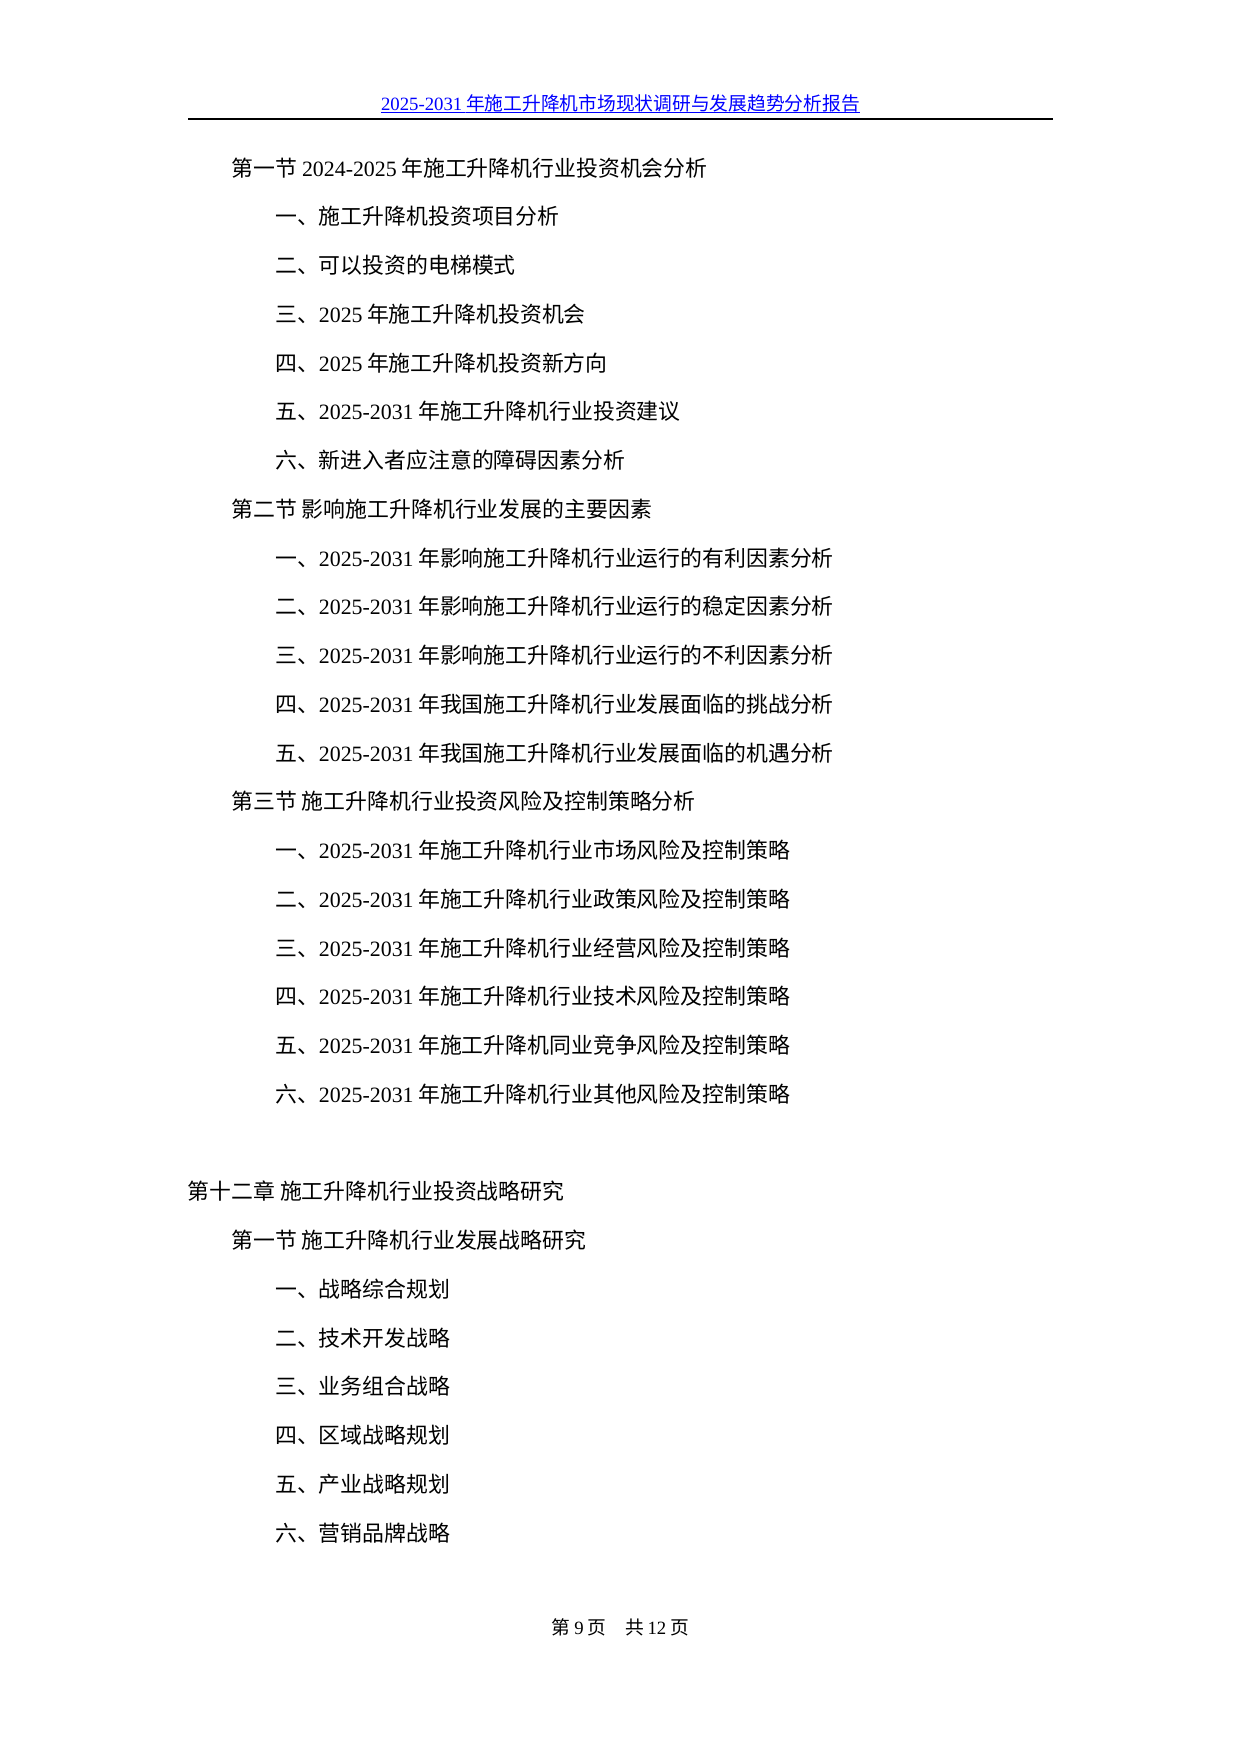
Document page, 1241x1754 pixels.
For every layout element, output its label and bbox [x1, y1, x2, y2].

text [187, 150, 1053, 1548]
